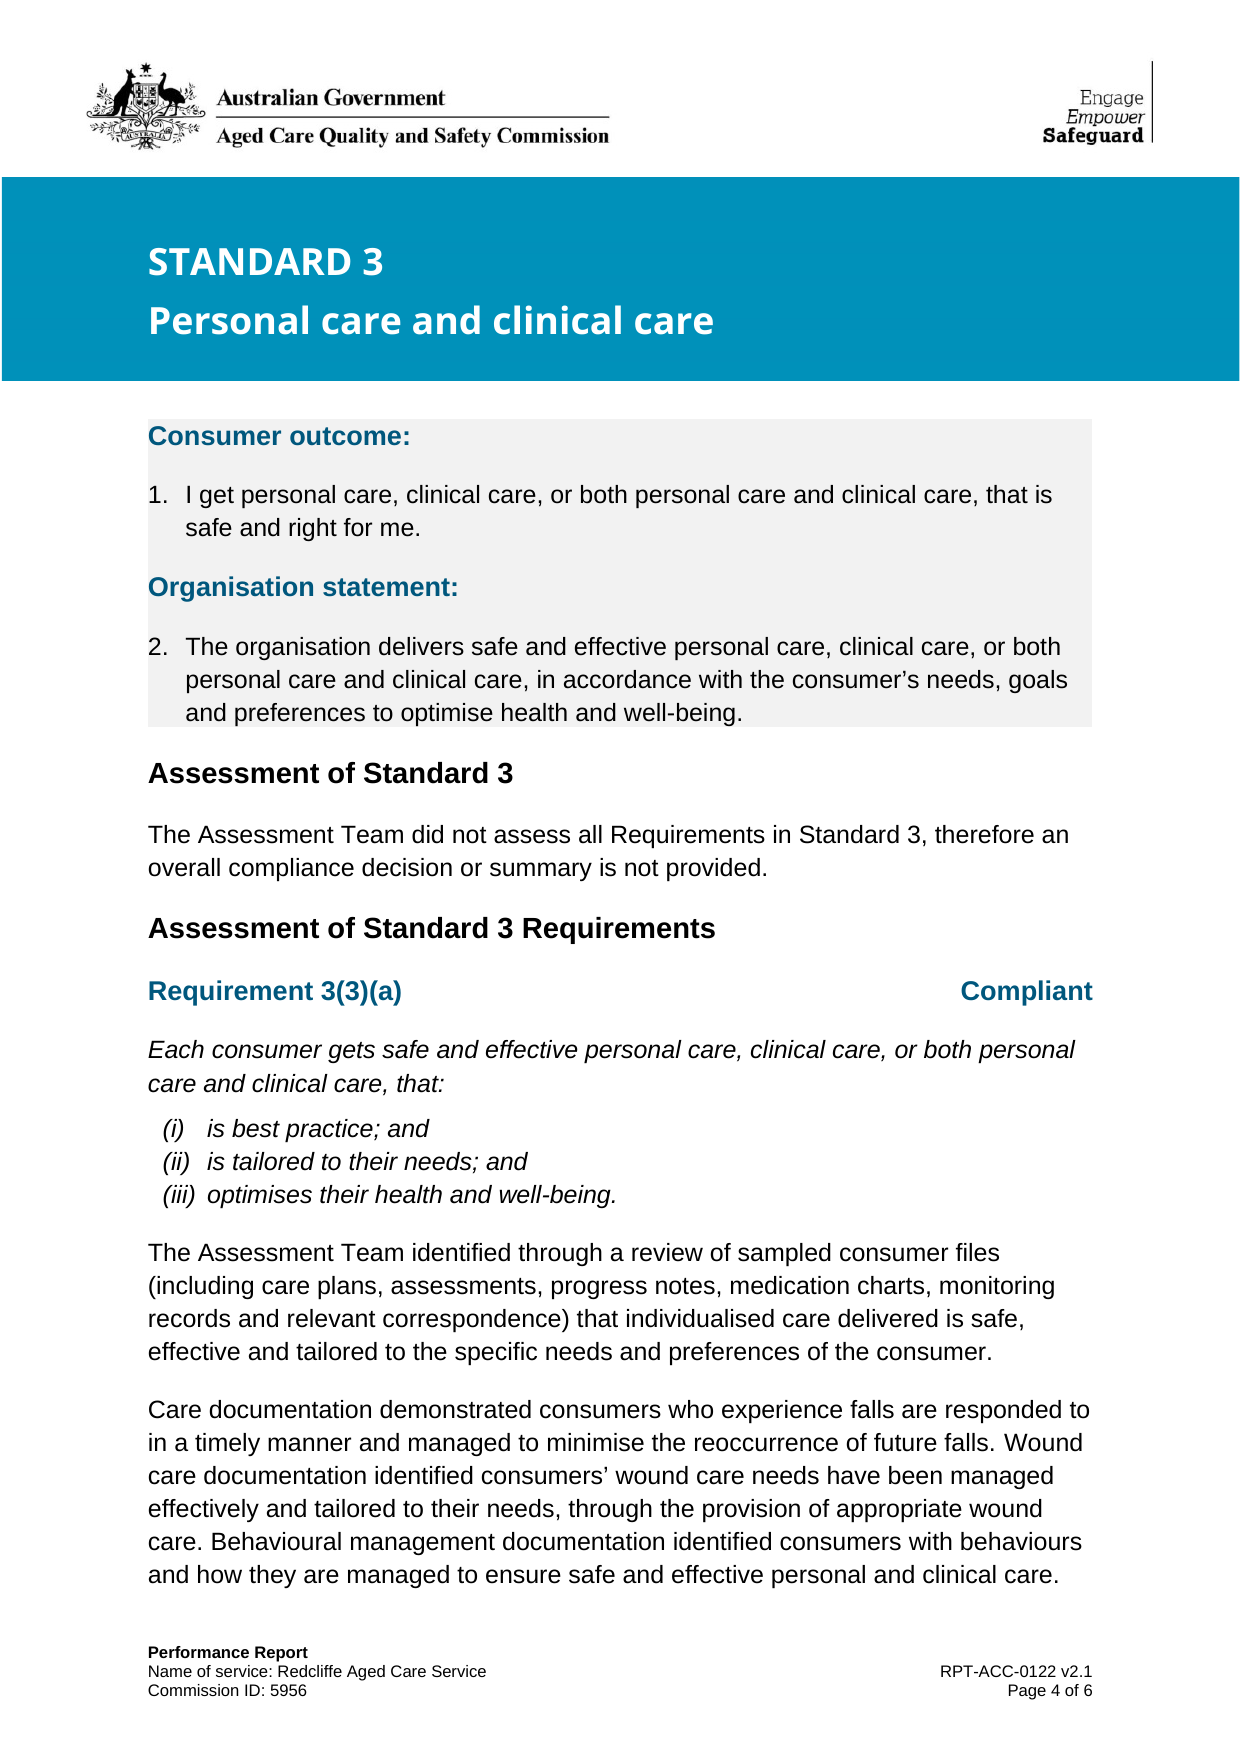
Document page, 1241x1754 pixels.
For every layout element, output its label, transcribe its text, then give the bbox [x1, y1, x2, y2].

text Each consumer gets safe and effective personal care, clinical care, or both personal care and clinical care, that: [148, 1036, 1092, 1097]
list is best practice; and [162, 1114, 1092, 1143]
text The Assessment Team identified through a review of sampled consumer files (including care plans, assessments, progress notes, medication charts, monitoring records and relevant correspondence) that individualised care delivered is safe, effective and tailored to the specific needs and preferences of the consumer. [148, 1238, 1092, 1366]
text The Assessment Team did not assess all Requirements in Standard 3, therefore an overall compliance decision or summary is not provided. [148, 820, 1092, 882]
subtitle Assessment of Standard 3 Requirements [148, 911, 1092, 944]
picture [0, 1, 1241, 171]
subtitle Consumer outcome: [148, 419, 1092, 451]
subtitle STANDARD 3 Personal care and clinical care [148, 236, 1092, 345]
list is tailored to their needs; and [162, 1147, 1092, 1176]
list The organisation delivers safe and effective personal care, clinical care, or both personal care and clinical care, in accordance with the consumer’s needs, goals and preferences to optimise health and well-being. [148, 632, 1092, 727]
list optimises their health and well-being. [162, 1180, 1092, 1209]
subtitle Requirement 3(3)(a) Compliant [148, 974, 1092, 1006]
subtitle Assessment of Standard 3 [148, 756, 1092, 790]
subtitle Organisation statement: [148, 571, 1092, 603]
list I get personal care, clinical care, or both personal care and clinical care, that is safe and right for me. [148, 480, 1092, 542]
